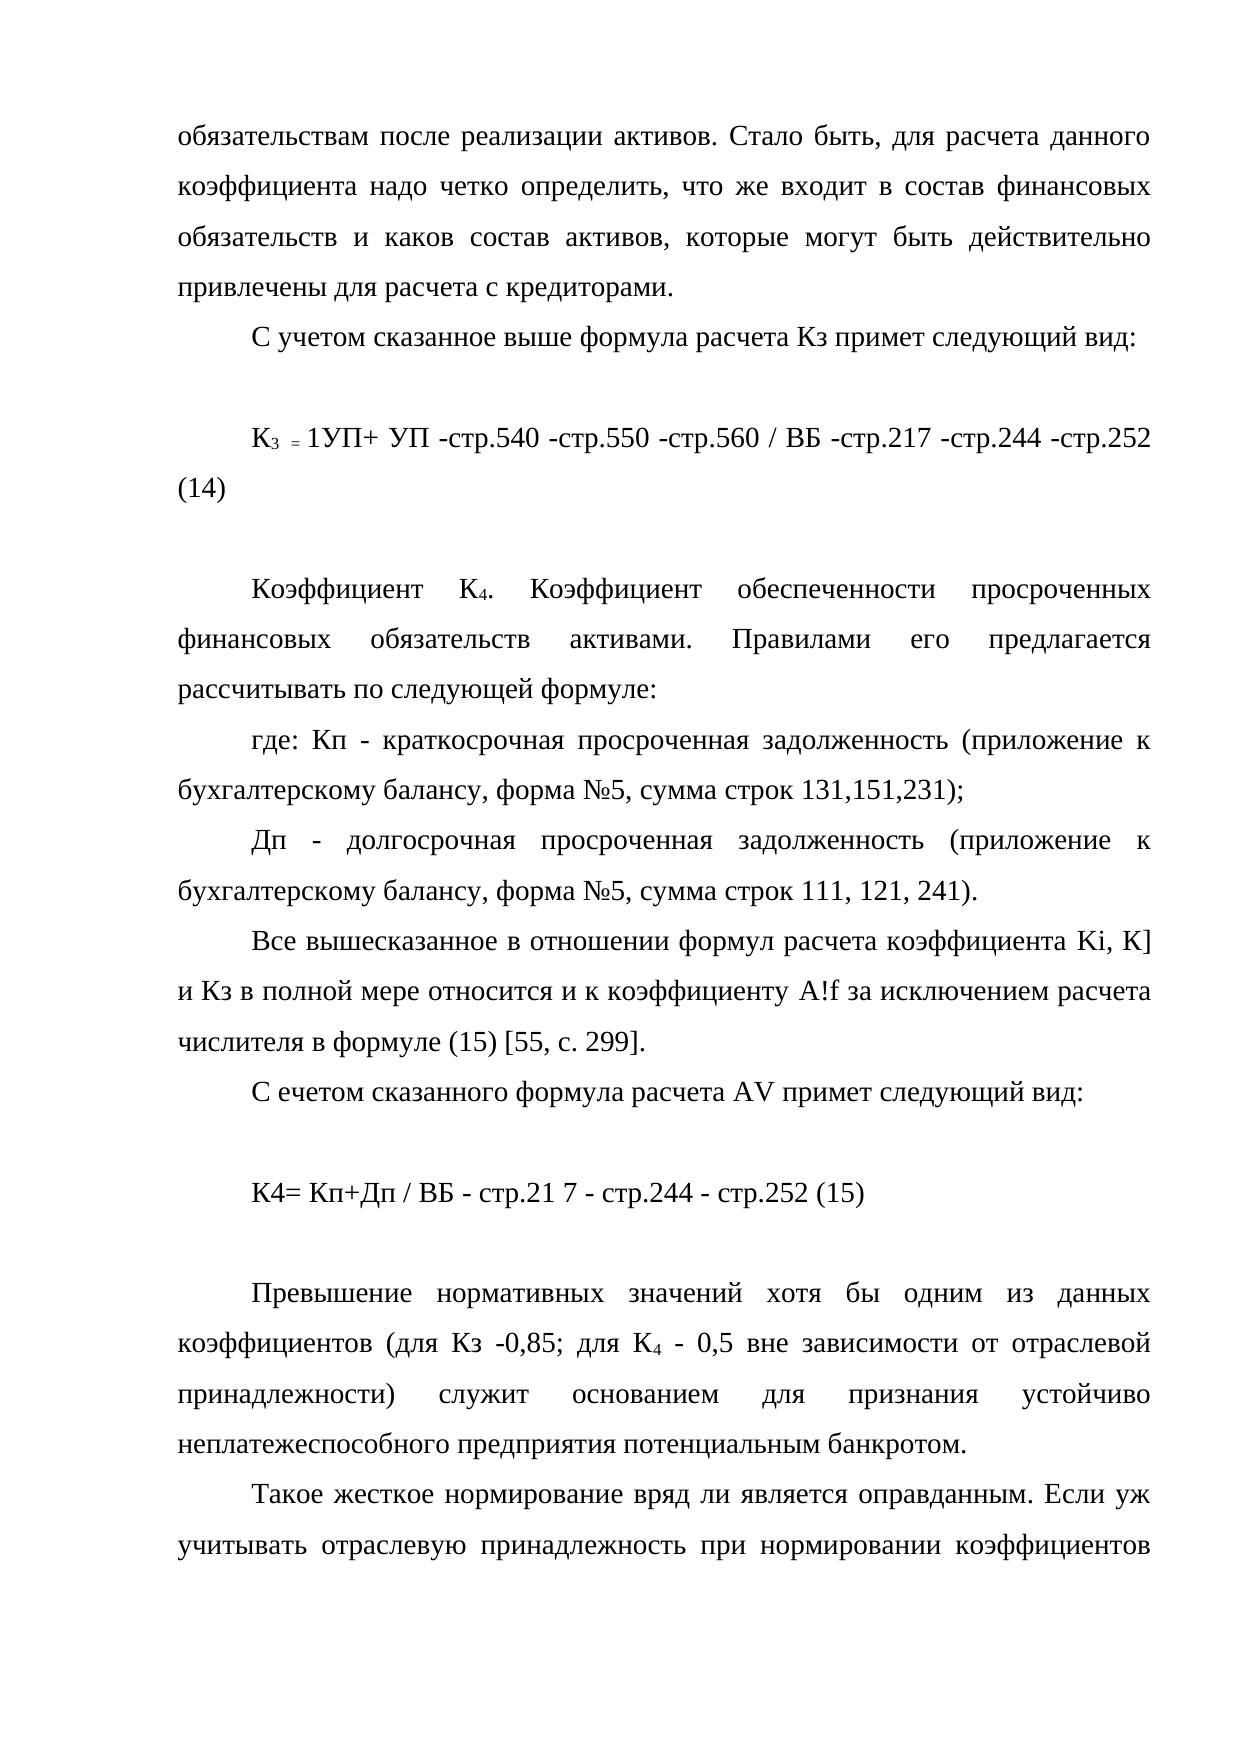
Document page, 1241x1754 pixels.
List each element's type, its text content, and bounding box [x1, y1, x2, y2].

text К3 = 1УП+ УП -стр.540 -стр.550 -стр.560 / ВБ -стр.217 -стр.244 -стр.252 (14) [177, 420, 1152, 504]
text К4= Кп+Дп / ВБ - стр.21 7 - стр.244 - стр.252 (15) [177, 1175, 1152, 1208]
text где: Кп - краткосрочная просроченная задолженность (приложение к бухгалтерскому балансу, форма №5, сумма строк 131,151,231); [177, 722, 1152, 806]
text Коэффициент К4. Коэффициент обеспеченности просроченных финансовых обязательств активами. Правилами его предлагается рассчитывать по следующей формуле: [177, 571, 1152, 705]
text С ечетом сказанного формула расчета AV примет следующий вид: [177, 1074, 1152, 1108]
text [177, 118, 1152, 303]
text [177, 1477, 1152, 1560]
text Все вышесказанное в отношении формул расчета коэффициента Ki, К] и Кз в полной мере относится и к коэффициенту A!f за исключением расчета числителя в формуле (15) [55, с. 299]. [177, 923, 1152, 1057]
text Превышение нормативных значений хотя бы одним из данных коэффициентов (для Кз -0,85; для К4 - 0,5 вне зависимости от отраслевой принадлежности) служит основанием для признания устойчиво неплатежеспособного предприятия потенциальным банкротом. [177, 1275, 1152, 1460]
text С учетом сказанное выше формула расчета Кз примет следующий вид: [177, 319, 1152, 353]
text Дп - долгосрочная просроченная задолженность (приложение к бухгалтерскому балансу, форма №5, сумма строк 111, 121, 241). [177, 822, 1152, 906]
